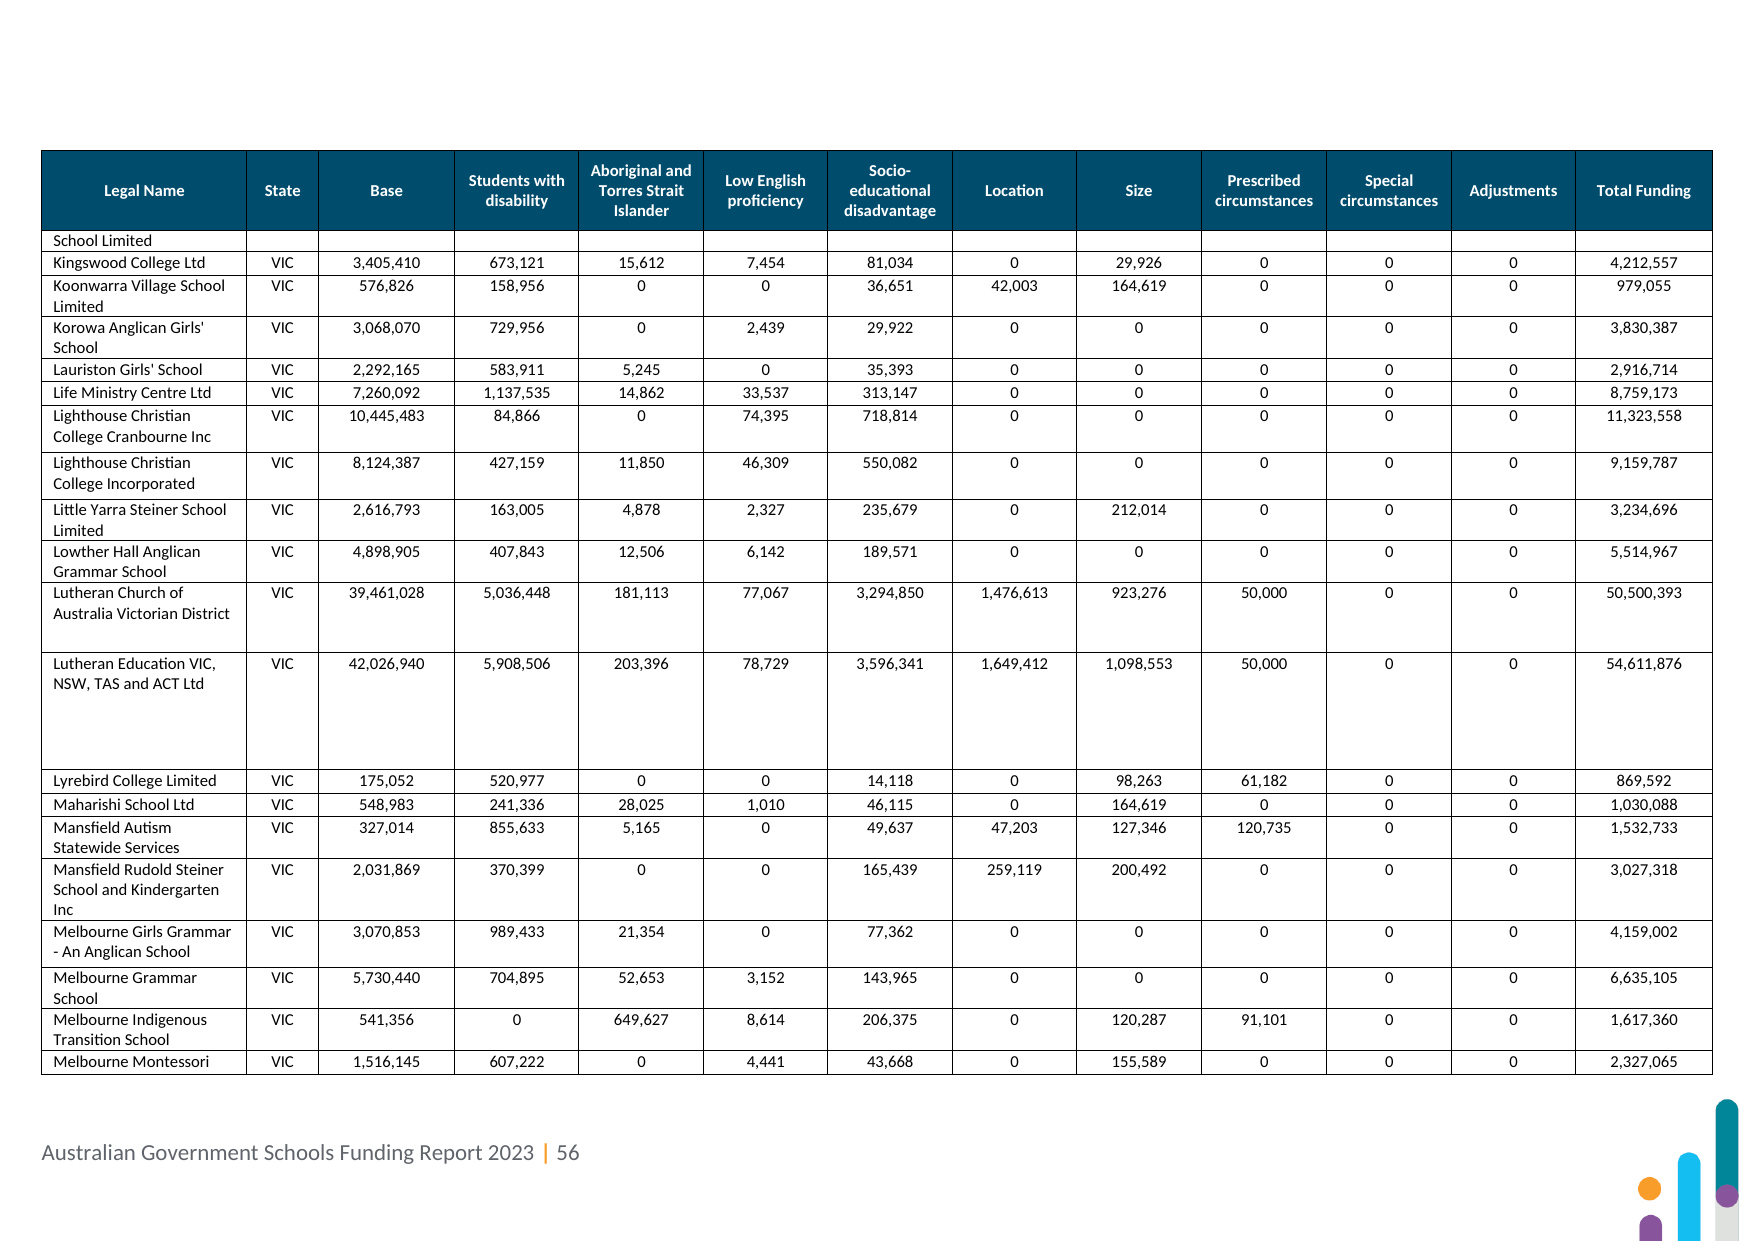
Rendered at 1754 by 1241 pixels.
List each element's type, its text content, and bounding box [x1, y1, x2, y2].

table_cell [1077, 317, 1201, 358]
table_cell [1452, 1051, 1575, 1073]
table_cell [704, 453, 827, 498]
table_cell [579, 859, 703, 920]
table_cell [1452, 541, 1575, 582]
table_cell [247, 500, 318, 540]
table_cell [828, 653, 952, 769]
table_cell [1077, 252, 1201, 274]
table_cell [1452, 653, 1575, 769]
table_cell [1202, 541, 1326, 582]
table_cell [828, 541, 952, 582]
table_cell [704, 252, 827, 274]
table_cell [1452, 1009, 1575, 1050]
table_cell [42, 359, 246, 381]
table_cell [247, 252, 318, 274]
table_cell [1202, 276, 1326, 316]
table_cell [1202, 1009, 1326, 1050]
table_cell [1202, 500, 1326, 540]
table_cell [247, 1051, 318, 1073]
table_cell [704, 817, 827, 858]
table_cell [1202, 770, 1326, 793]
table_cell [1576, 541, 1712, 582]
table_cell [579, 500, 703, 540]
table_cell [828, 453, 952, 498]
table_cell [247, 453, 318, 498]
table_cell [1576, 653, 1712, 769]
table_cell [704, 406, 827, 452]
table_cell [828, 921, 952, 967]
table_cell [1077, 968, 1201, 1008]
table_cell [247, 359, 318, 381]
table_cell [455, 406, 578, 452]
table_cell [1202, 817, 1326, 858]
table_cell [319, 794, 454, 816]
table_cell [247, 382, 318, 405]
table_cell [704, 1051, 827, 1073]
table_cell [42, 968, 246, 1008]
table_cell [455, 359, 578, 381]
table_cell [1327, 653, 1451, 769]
table_header Aboriginal and Torres Strait Islander [579, 151, 703, 230]
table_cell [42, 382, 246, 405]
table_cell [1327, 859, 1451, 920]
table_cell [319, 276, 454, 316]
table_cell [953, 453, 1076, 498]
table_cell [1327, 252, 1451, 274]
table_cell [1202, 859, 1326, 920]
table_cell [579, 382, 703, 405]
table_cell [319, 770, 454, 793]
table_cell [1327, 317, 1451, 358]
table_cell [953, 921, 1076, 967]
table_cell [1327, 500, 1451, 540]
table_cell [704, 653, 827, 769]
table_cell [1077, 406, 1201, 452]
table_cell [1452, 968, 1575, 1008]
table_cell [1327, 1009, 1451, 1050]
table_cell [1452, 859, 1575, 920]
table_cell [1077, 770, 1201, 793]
picture [1631, 1072, 1754, 1241]
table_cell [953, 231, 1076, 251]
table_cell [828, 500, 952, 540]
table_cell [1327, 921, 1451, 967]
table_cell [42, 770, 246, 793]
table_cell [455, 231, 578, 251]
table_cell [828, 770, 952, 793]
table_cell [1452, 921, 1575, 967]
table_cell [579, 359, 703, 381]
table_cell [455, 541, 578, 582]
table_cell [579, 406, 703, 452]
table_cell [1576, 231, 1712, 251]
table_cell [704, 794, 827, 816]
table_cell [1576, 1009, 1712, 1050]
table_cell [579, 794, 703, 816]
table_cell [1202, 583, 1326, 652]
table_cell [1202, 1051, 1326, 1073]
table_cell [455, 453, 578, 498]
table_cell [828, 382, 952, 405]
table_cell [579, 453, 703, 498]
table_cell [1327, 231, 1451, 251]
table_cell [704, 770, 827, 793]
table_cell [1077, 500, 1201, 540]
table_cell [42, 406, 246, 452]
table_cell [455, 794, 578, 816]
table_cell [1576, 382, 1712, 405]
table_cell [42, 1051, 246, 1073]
table_header Location [953, 151, 1076, 230]
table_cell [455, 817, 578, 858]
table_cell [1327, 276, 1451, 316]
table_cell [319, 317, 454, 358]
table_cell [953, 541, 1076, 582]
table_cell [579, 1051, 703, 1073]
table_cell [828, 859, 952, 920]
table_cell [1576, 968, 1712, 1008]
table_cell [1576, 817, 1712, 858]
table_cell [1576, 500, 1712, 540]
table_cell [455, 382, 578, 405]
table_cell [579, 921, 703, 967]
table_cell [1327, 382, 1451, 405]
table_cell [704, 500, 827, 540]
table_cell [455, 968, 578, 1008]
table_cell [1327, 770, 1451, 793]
table_header Low English proficiency [704, 151, 827, 230]
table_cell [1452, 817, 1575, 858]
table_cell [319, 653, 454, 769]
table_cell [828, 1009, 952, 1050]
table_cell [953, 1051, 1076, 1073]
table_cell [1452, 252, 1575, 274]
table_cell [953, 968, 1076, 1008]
table_header Total Funding [1576, 151, 1712, 230]
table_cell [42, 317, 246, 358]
table_header Students with disability [455, 151, 578, 230]
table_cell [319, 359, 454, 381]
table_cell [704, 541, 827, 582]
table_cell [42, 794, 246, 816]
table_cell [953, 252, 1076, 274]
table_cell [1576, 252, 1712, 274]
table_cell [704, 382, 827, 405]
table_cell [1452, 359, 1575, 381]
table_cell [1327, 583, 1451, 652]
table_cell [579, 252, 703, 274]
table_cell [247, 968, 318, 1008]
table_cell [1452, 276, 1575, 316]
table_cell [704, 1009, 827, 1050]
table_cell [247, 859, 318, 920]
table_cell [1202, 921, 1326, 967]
table_header State [247, 151, 318, 230]
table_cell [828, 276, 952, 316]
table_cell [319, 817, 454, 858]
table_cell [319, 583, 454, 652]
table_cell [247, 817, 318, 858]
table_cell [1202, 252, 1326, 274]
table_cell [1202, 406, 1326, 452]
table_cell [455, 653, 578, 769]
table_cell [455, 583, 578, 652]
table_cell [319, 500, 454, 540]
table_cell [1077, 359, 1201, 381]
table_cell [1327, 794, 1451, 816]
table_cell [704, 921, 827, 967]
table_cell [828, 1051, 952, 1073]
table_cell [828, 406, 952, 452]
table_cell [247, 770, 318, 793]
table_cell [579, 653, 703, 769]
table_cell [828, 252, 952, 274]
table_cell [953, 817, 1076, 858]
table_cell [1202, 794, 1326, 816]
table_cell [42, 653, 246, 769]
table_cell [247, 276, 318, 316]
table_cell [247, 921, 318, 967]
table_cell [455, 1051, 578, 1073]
table_header Socio-educational disadvantage [828, 151, 952, 230]
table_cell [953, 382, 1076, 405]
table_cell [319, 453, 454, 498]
table_header Base [319, 151, 454, 230]
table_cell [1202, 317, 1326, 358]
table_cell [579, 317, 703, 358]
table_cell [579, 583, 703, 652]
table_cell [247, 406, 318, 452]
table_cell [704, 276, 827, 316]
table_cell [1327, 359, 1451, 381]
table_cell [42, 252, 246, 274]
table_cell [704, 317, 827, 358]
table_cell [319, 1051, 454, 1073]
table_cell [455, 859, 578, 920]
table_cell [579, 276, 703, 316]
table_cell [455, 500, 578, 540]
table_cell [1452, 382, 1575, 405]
table_header Prescribed circumstances [1202, 151, 1326, 230]
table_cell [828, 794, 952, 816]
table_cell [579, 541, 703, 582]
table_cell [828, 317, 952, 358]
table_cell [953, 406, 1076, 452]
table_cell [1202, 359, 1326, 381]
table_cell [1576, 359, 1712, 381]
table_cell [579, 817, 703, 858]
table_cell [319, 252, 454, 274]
table_header Legal Name [42, 151, 246, 230]
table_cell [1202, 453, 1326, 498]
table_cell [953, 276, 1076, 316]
table_header Adjustments [1452, 151, 1575, 230]
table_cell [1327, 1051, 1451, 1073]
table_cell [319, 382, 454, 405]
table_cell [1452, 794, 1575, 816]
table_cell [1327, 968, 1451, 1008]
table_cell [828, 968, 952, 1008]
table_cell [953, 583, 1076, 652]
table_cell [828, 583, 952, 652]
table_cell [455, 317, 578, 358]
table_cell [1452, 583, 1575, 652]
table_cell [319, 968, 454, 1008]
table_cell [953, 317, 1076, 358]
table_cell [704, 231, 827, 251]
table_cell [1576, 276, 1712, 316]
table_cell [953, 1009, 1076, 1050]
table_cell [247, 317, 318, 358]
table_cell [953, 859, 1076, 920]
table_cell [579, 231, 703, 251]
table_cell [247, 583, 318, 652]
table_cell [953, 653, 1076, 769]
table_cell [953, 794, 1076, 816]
table_header Special circumstances [1327, 151, 1451, 230]
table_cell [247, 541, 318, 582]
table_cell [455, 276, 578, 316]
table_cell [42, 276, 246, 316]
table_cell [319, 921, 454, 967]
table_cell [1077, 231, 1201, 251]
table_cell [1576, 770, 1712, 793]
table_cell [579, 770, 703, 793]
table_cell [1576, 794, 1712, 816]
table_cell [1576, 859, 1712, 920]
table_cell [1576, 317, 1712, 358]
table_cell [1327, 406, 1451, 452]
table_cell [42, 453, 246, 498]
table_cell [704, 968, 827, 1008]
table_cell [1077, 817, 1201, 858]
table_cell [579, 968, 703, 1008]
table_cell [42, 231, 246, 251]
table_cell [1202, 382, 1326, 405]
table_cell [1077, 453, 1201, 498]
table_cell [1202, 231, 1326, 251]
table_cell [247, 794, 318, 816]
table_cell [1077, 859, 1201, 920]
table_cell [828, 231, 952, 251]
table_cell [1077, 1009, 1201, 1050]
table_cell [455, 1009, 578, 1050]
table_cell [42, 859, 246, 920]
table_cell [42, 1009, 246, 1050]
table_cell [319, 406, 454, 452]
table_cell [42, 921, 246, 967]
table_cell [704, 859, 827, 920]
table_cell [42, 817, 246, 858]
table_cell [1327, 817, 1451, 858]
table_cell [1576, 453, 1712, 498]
table_header Size [1077, 151, 1201, 230]
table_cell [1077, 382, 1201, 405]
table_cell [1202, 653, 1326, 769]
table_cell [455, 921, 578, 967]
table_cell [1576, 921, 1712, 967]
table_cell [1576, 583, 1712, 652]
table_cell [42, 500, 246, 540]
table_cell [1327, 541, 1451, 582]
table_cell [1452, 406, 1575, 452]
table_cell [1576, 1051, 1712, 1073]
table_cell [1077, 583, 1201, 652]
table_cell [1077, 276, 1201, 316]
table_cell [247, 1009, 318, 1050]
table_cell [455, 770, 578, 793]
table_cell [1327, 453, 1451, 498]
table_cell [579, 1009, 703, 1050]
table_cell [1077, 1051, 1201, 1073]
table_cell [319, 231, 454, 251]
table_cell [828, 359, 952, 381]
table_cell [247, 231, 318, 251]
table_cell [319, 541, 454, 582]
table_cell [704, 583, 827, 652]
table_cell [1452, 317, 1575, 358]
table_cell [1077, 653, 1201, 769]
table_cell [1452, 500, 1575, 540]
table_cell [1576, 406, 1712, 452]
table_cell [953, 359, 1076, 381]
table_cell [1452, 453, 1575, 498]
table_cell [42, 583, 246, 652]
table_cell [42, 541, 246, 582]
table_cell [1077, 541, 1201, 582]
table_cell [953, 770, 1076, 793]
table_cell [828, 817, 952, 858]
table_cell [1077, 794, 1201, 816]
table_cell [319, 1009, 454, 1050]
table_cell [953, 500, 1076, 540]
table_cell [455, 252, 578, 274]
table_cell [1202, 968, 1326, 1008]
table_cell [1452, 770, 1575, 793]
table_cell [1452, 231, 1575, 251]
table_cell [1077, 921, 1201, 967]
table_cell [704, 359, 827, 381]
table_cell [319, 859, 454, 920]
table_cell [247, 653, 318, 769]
